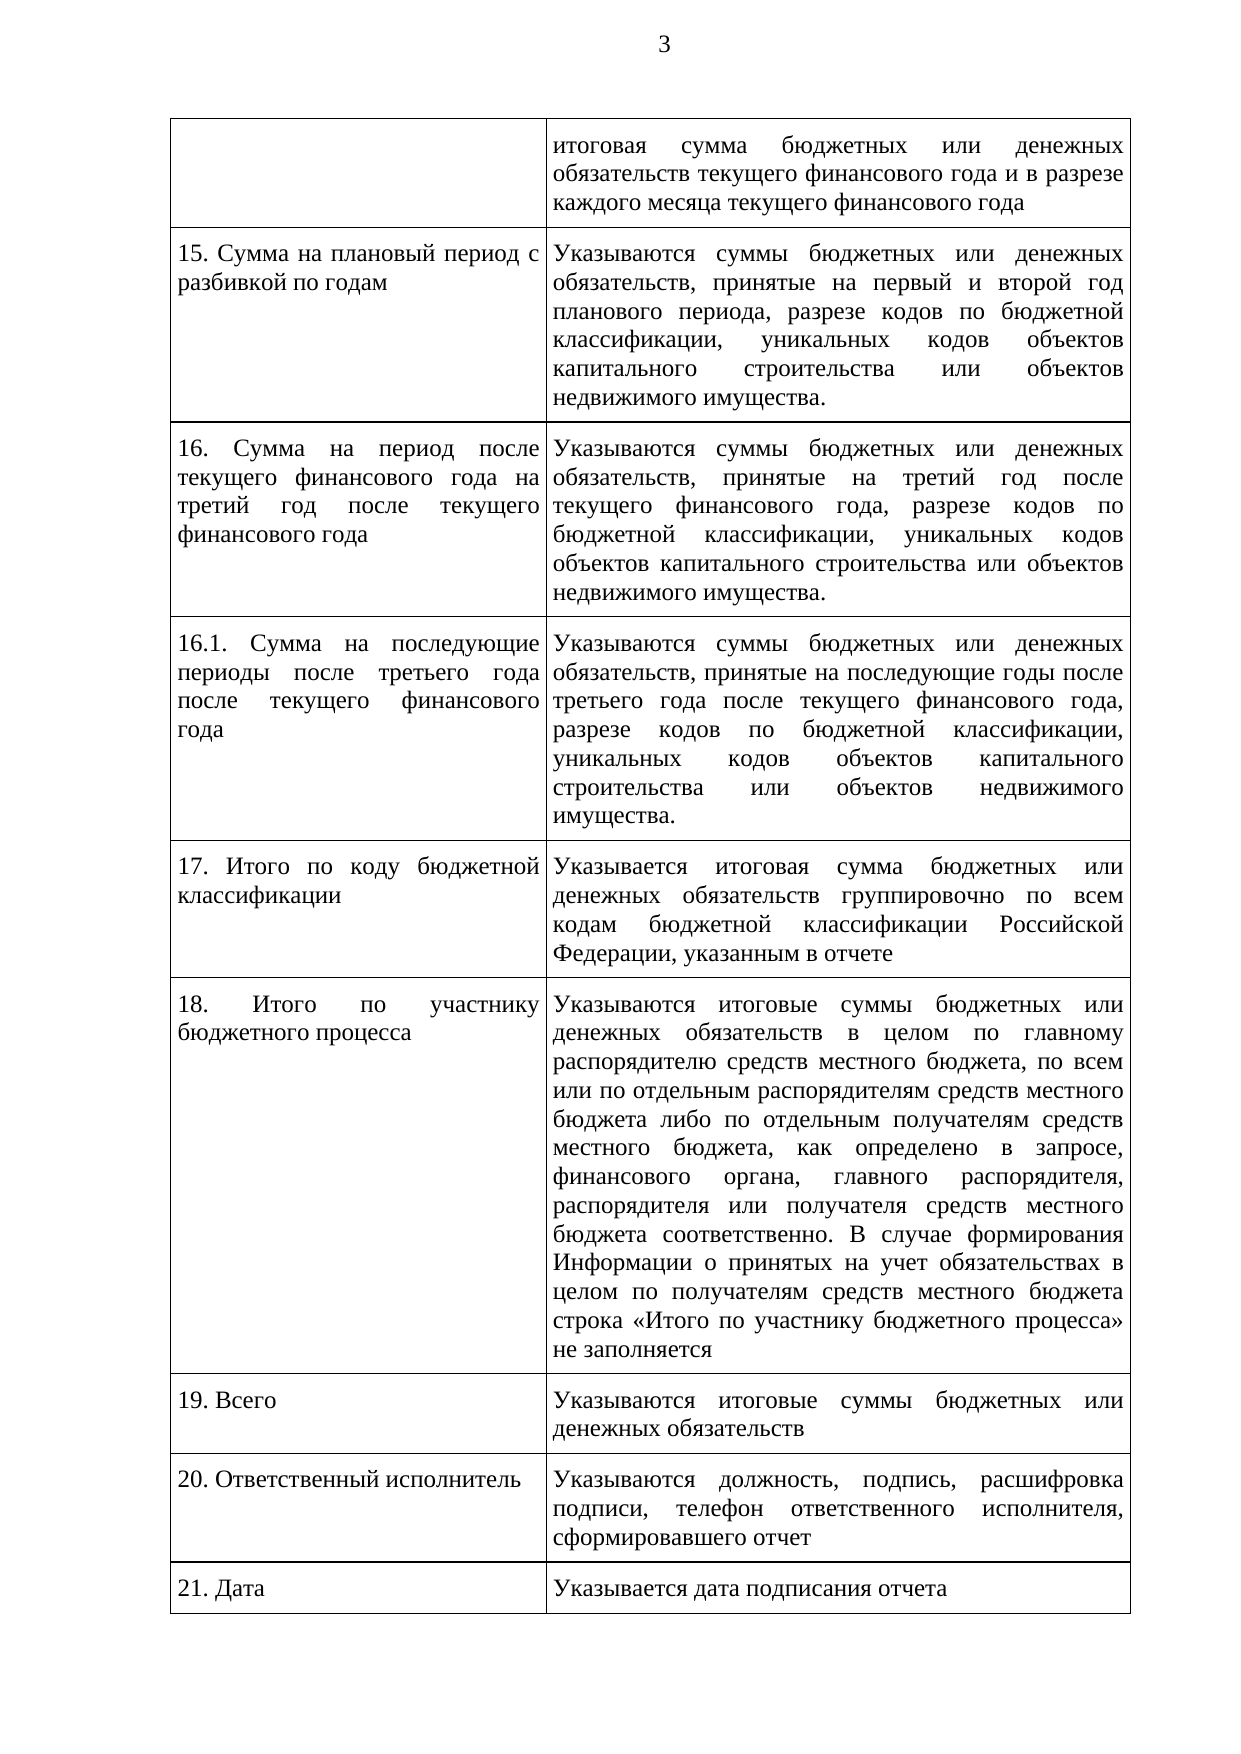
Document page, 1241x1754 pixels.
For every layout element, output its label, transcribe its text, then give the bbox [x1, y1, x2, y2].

table_cell Указывается дата подписания отчета [547, 1563, 1130, 1612]
table_cell 16. Сумма на период после текущего финансового года на третий год после текущего финансового года [171, 423, 546, 616]
table_cell 15. Сумма на плановый период с разбивкой по годам [171, 228, 546, 421]
table_cell Указывается итоговая сумма бюджетных или денежных обязательств группировочно по всем кодам бюджетной классификации Российской Федерации, указанным в отчете [547, 841, 1130, 977]
table_cell Указываются суммы бюджетных или денежных обязательств, принятые на третий год после текущего финансового года, разрезе кодов по бюджетной классификации, уникальных кодов объектов капитального строительства или объектов недвижимого имущества. [547, 423, 1130, 616]
table_cell Указываются итоговые суммы бюджетных или денежных обязательств [547, 1374, 1130, 1453]
table_cell Указываются итоговые суммы бюджетных или денежных обязательств в целом по главному распорядителю средств местного бюджета, по всем или по отдельным распорядителям средств местного бюджета либо по отдельным получателям средств местного бюджета, как определено в запросе, финансового органа, главного распорядителя, распорядителя или получателя средств местного бюджета соответственно. В случае формирования Информации о принятых на учет обязательствах в целом по получателям средств местного бюджета строка «Итого по участнику бюджетного процесса» не заполняется [547, 978, 1130, 1373]
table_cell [171, 119, 546, 227]
table_cell 16.1. Сумма на последующие периоды после третьего года после текущего финансового года [171, 617, 546, 840]
table_cell 19. Всего [171, 1374, 546, 1453]
table_cell Указываются суммы бюджетных или денежных обязательств, принятые на последующие годы после третьего года после текущего финансового года, разрезе кодов по бюджетной классификации, уникальных кодов объектов капитального строительства или объектов недвижимого имущества. [547, 617, 1130, 840]
table_cell Указываются суммы бюджетных или денежных обязательств, принятые на первый и второй год планового периода, разрезе кодов по бюджетной классификации, уникальных кодов объектов капитального строительства или объектов недвижимого имущества. [547, 228, 1130, 421]
table_cell 17. Итого по коду бюджетной классификации [171, 841, 546, 977]
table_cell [547, 119, 1130, 227]
table_cell 18. Итого по участнику бюджетного процесса [171, 978, 546, 1373]
table_cell 20. Ответственный исполнитель [171, 1454, 546, 1561]
table_cell Указываются должность, подпись, расшифровка подписи, телефон ответственного исполнителя, сформировавшего отчет [547, 1454, 1130, 1561]
table_cell 21. Дата [171, 1563, 546, 1612]
